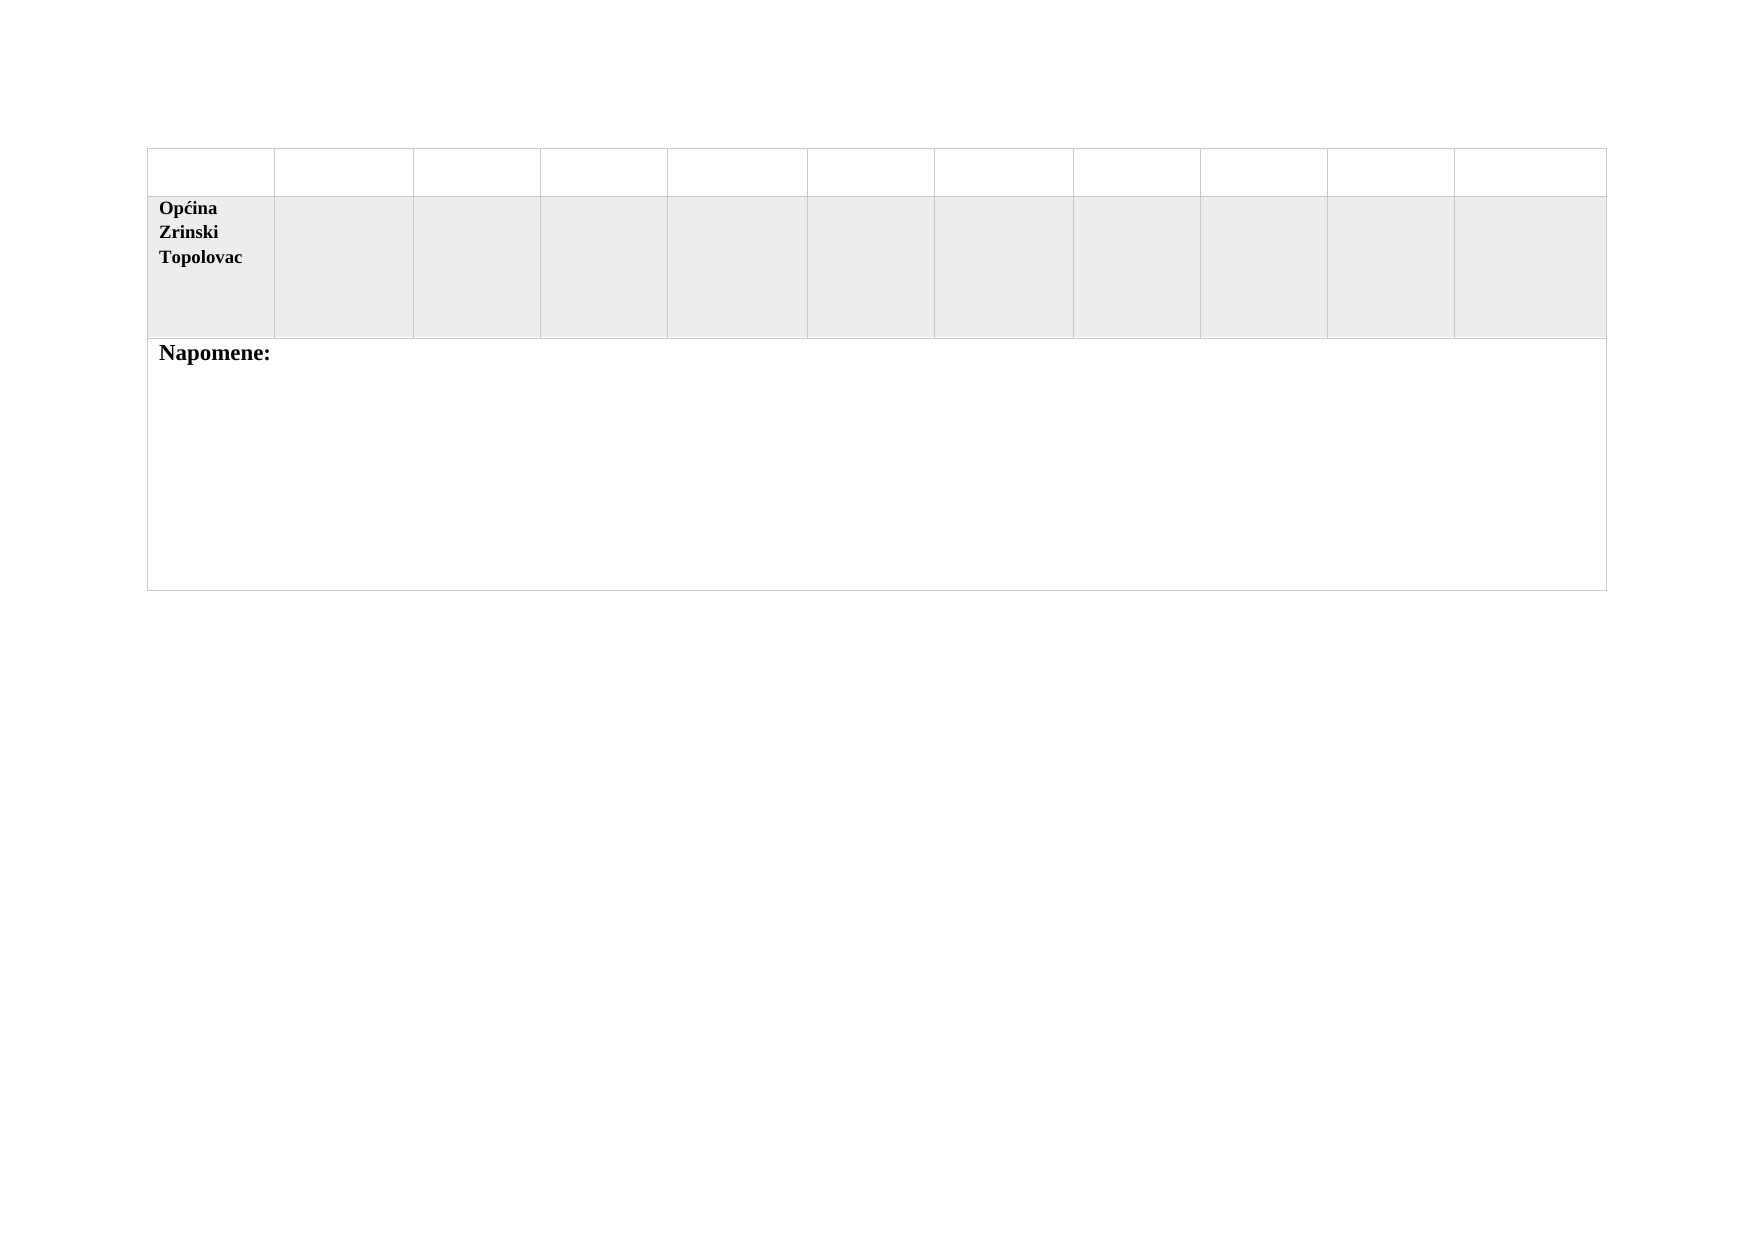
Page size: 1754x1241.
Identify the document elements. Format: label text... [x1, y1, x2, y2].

table_cell [808, 197, 934, 337]
table_cell Općina Zrinski Topolovac [148, 197, 274, 337]
table_cell [1201, 149, 1327, 196]
table_cell [275, 197, 413, 337]
table_cell [541, 149, 667, 196]
table_cell [275, 149, 413, 196]
table_cell [541, 197, 667, 337]
table_cell [414, 149, 540, 196]
table_cell [668, 149, 807, 196]
table_cell [935, 149, 1073, 196]
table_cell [148, 149, 274, 196]
table_cell [414, 197, 540, 337]
table_cell [1455, 149, 1606, 196]
table_cell [1455, 197, 1606, 337]
table_cell [1328, 197, 1454, 337]
table_cell Napomene: [148, 339, 1606, 590]
table_cell [935, 197, 1073, 337]
table_cell [1328, 149, 1454, 196]
table_cell [1201, 197, 1327, 337]
table_cell [668, 197, 807, 337]
table_cell [1074, 149, 1200, 196]
table_cell [808, 149, 934, 196]
table_cell [1074, 197, 1200, 337]
